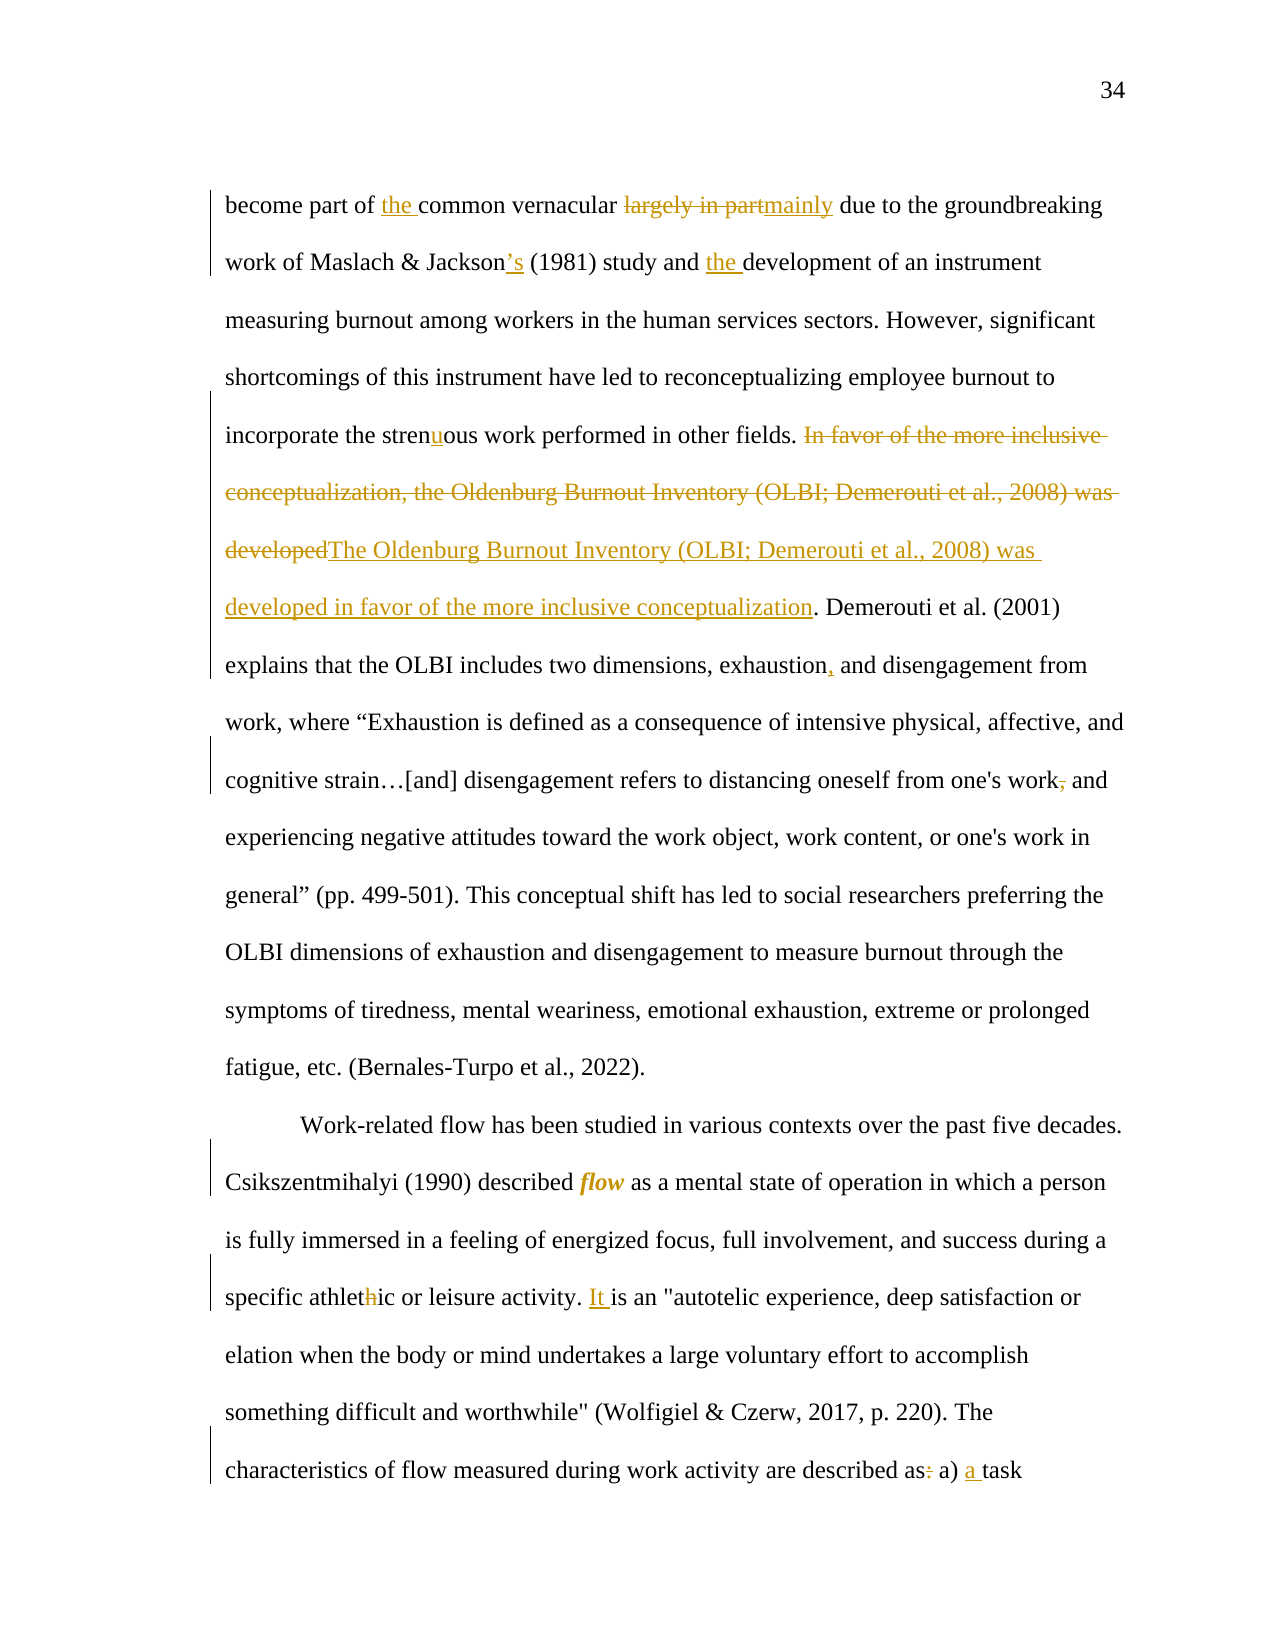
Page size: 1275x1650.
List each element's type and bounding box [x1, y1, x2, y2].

text [225, 1110, 1125, 1484]
text [225, 190, 1125, 1081]
